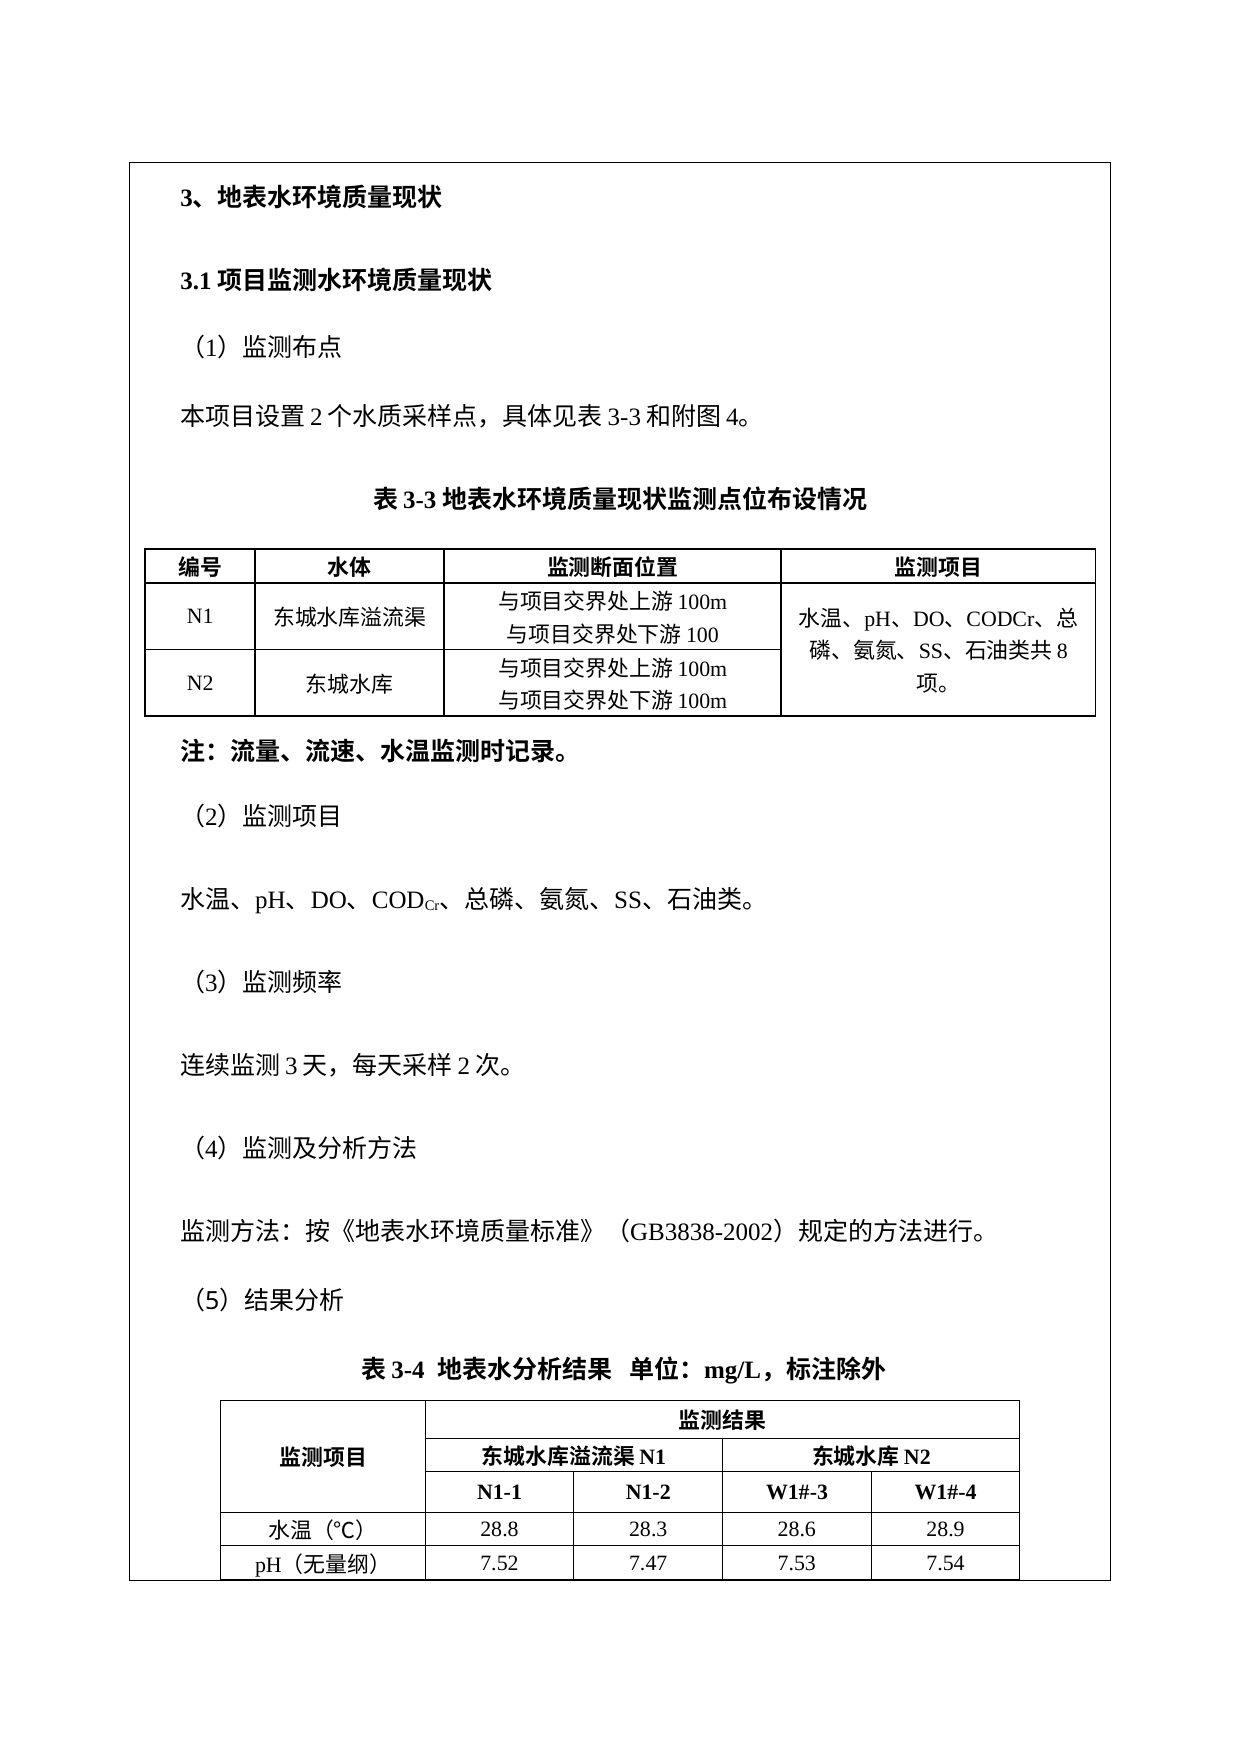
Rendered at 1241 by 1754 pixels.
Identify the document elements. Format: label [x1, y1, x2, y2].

table_header [130, 163, 1110, 1580]
